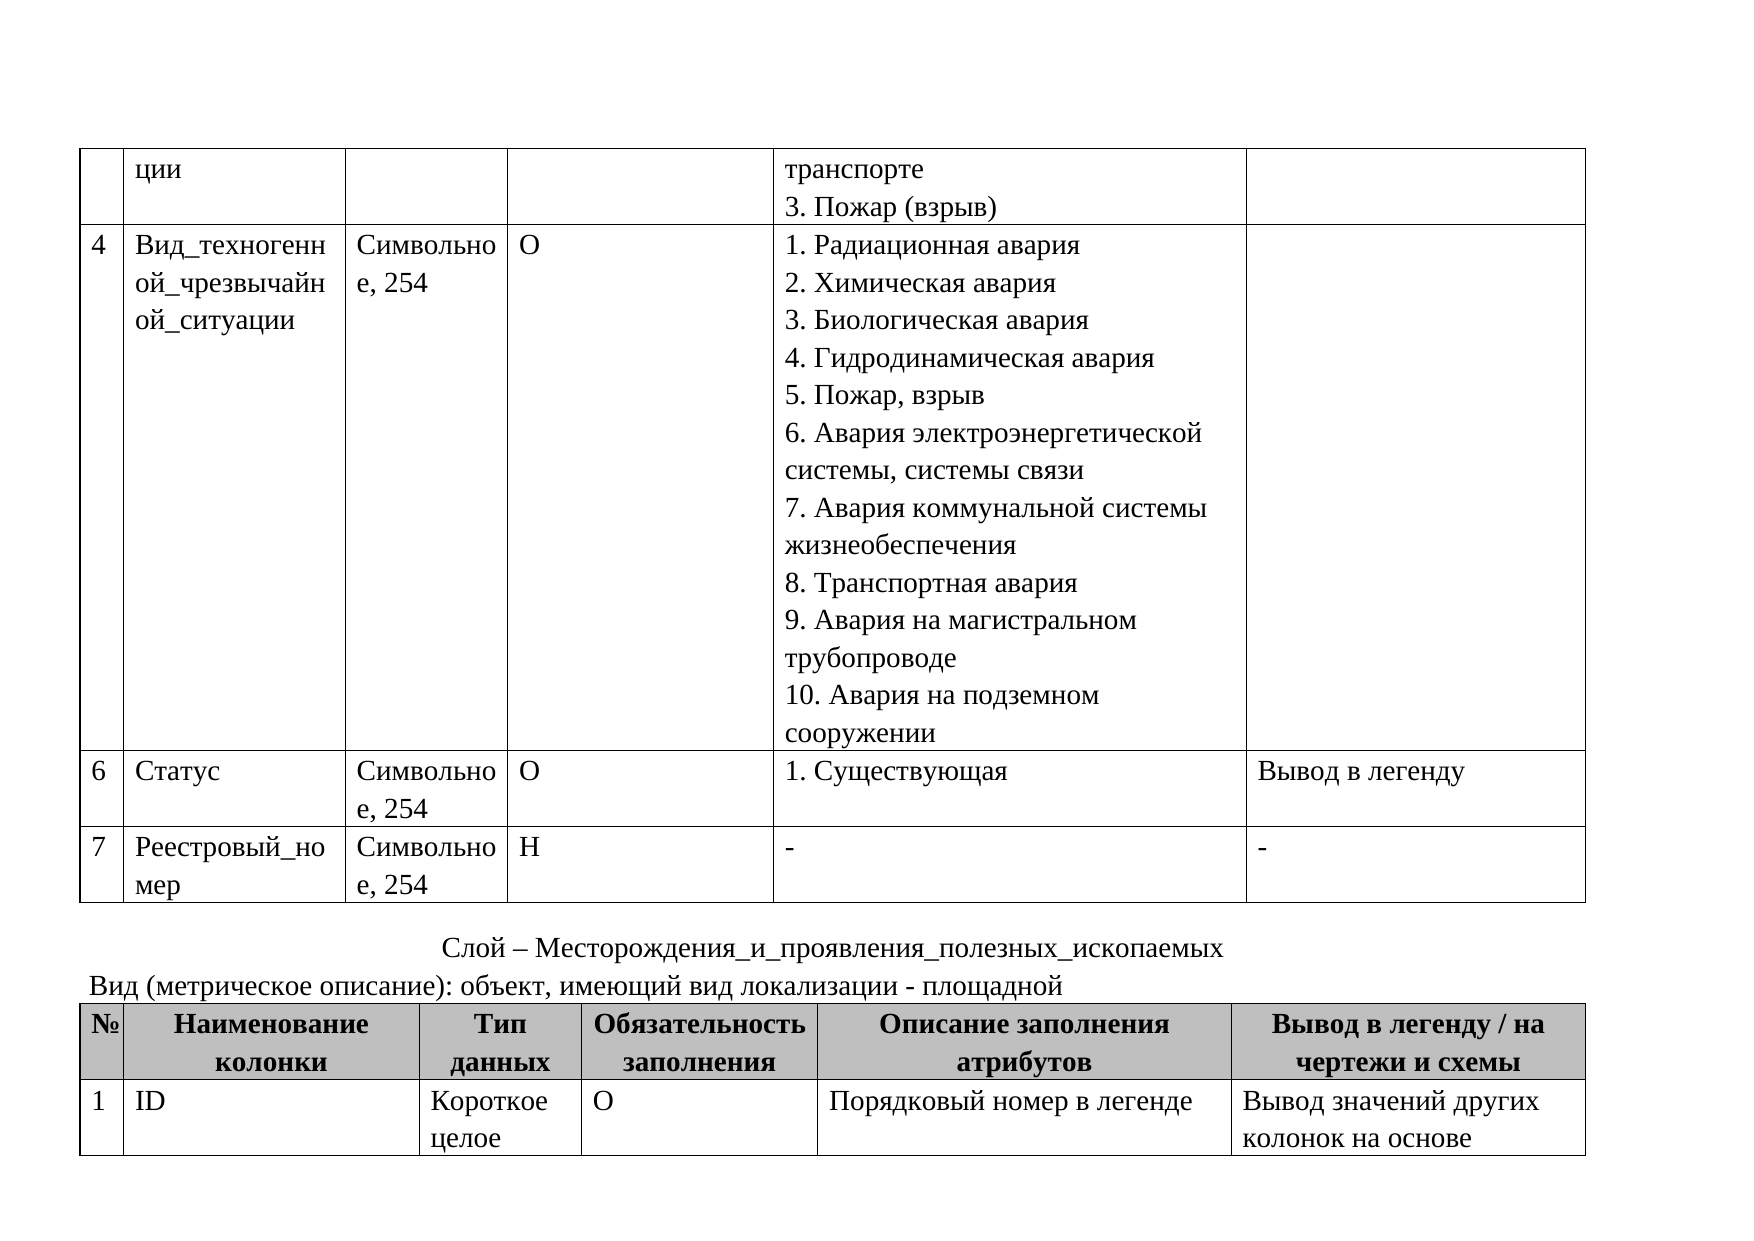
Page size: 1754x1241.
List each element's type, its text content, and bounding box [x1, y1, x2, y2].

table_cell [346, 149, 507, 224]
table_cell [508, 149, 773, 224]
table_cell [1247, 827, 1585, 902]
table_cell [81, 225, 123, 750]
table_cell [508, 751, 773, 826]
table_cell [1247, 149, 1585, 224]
text Вид (метрическое описание): объект, имеющий вид локализации - площадной [89, 965, 1636, 1003]
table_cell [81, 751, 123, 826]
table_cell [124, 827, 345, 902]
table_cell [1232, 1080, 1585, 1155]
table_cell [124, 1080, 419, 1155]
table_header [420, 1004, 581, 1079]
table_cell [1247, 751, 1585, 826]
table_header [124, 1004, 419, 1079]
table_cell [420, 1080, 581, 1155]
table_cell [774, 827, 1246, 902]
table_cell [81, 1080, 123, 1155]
text Слой – Месторождения_и_проявления_полезных_ископаемых [29, 928, 1636, 965]
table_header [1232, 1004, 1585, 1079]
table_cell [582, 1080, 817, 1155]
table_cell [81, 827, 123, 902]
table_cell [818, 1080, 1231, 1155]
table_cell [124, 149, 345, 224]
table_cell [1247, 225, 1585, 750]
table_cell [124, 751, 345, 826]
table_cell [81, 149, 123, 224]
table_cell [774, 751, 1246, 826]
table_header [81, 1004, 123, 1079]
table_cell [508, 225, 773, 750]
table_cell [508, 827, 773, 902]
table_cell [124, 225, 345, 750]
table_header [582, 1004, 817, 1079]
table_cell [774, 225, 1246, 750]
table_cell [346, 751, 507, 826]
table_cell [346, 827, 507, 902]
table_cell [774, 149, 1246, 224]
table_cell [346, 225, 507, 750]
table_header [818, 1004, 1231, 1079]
